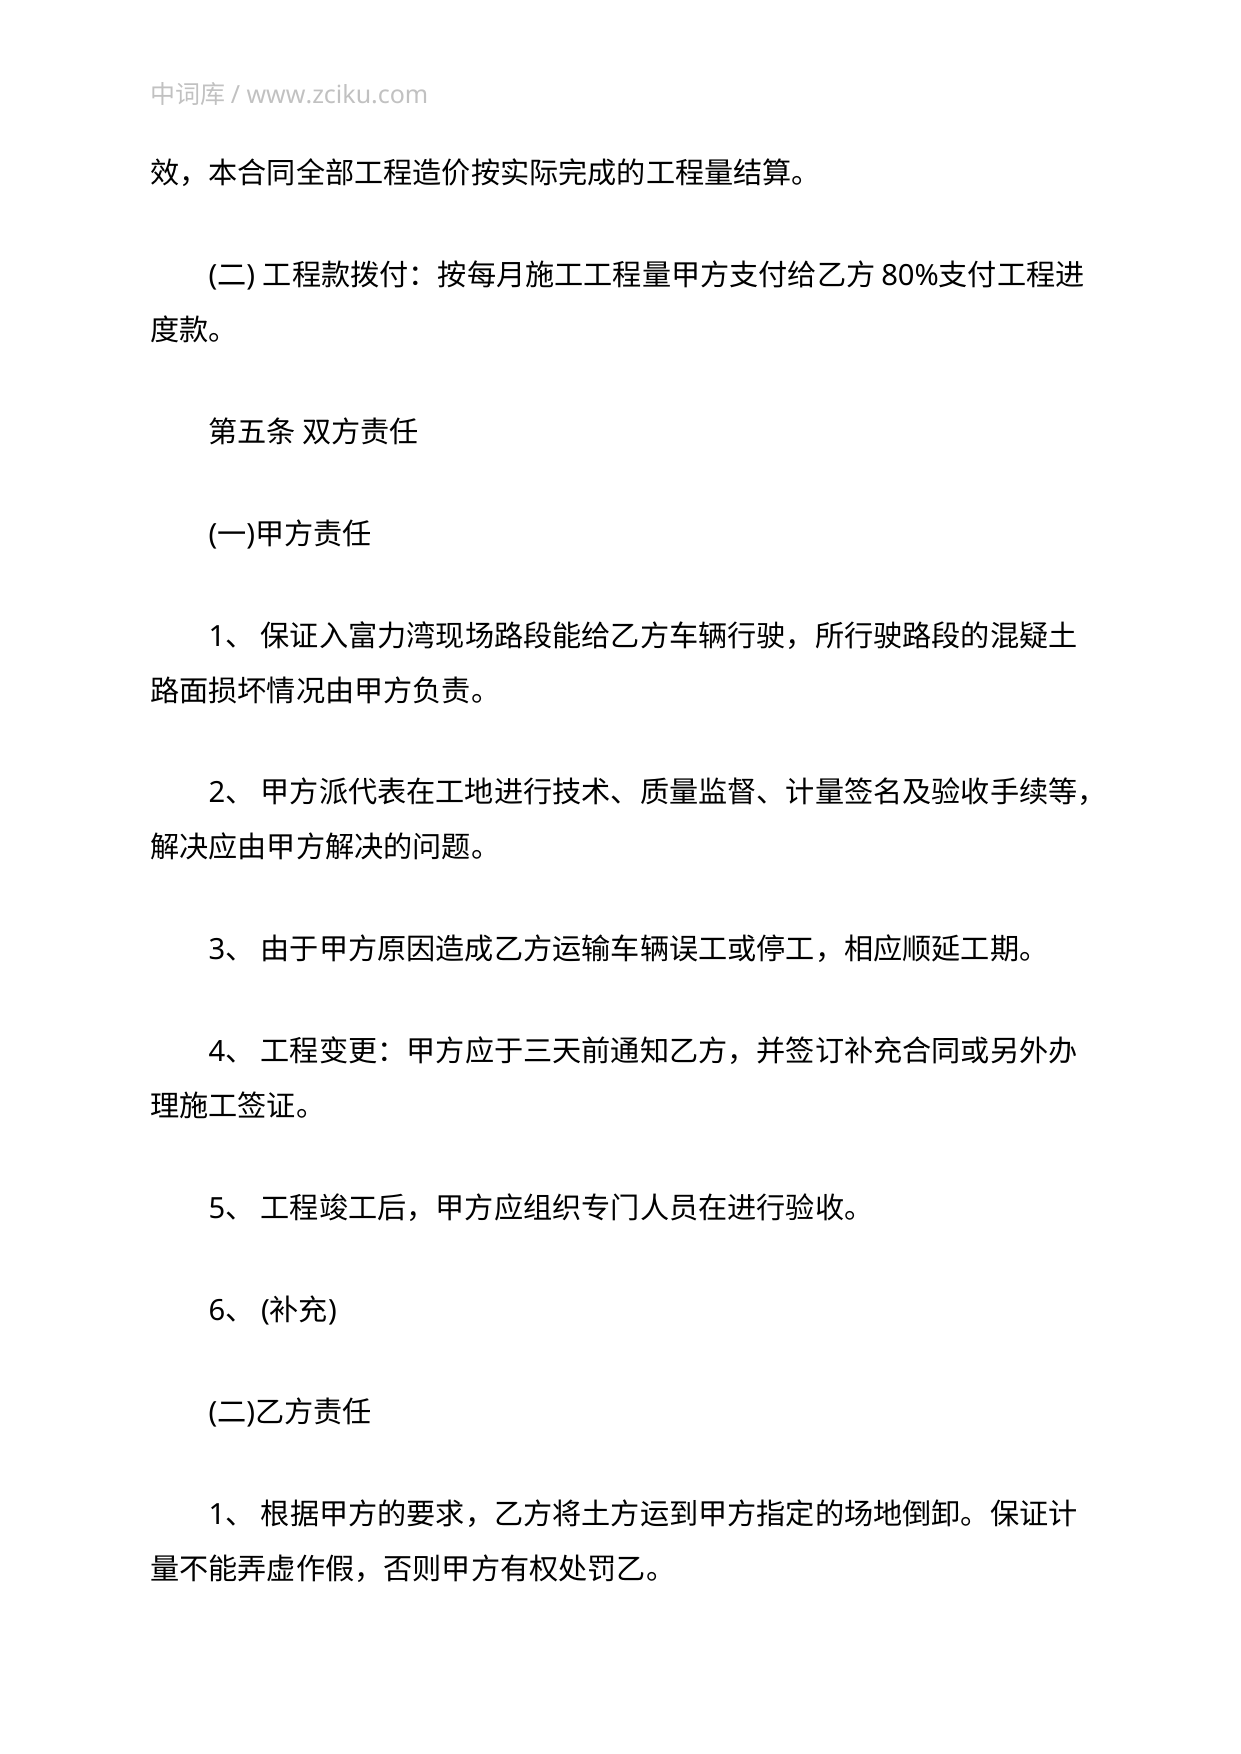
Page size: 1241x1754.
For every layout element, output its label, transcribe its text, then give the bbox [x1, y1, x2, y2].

text 5、 工程竣工后，甲方应组织专门人员在进行验收。 [150, 1184, 1090, 1227]
text (二) 工程款拨付：按每月施工工程量甲方支付给乙方80%支付工程进度款。 [150, 252, 1090, 349]
text (一)甲方责任 [150, 510, 1090, 553]
text 4、 工程变更：甲方应于三天前通知乙方，并签订补充合同或另外办理施工签证。 [150, 1028, 1090, 1125]
text 6、 (补充) [150, 1287, 1090, 1329]
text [150, 150, 1090, 192]
text 1、 保证入富力湾现场路段能给乙方车辆行驶，所行驶路段的混疑土路面损坏情况由甲方负责。 [150, 612, 1090, 709]
text 1、 根据甲方的要求，乙方将土方运到甲方指定的场地倒卸。保证计量不能弄虚作假，否则甲方有权处罚乙。 [150, 1491, 1090, 1588]
text 3、 由于甲方原因造成乙方运输车辆误工或停工，相应顺延工期。 [150, 926, 1090, 968]
text (二)乙方责任 [150, 1388, 1090, 1431]
text 第五条 双方责任 [150, 408, 1090, 451]
text 2、 甲方派代表在工地进行技术、质量监督、计量签名及验收手续等，解决应由甲方解决的问题。 [150, 769, 1090, 866]
